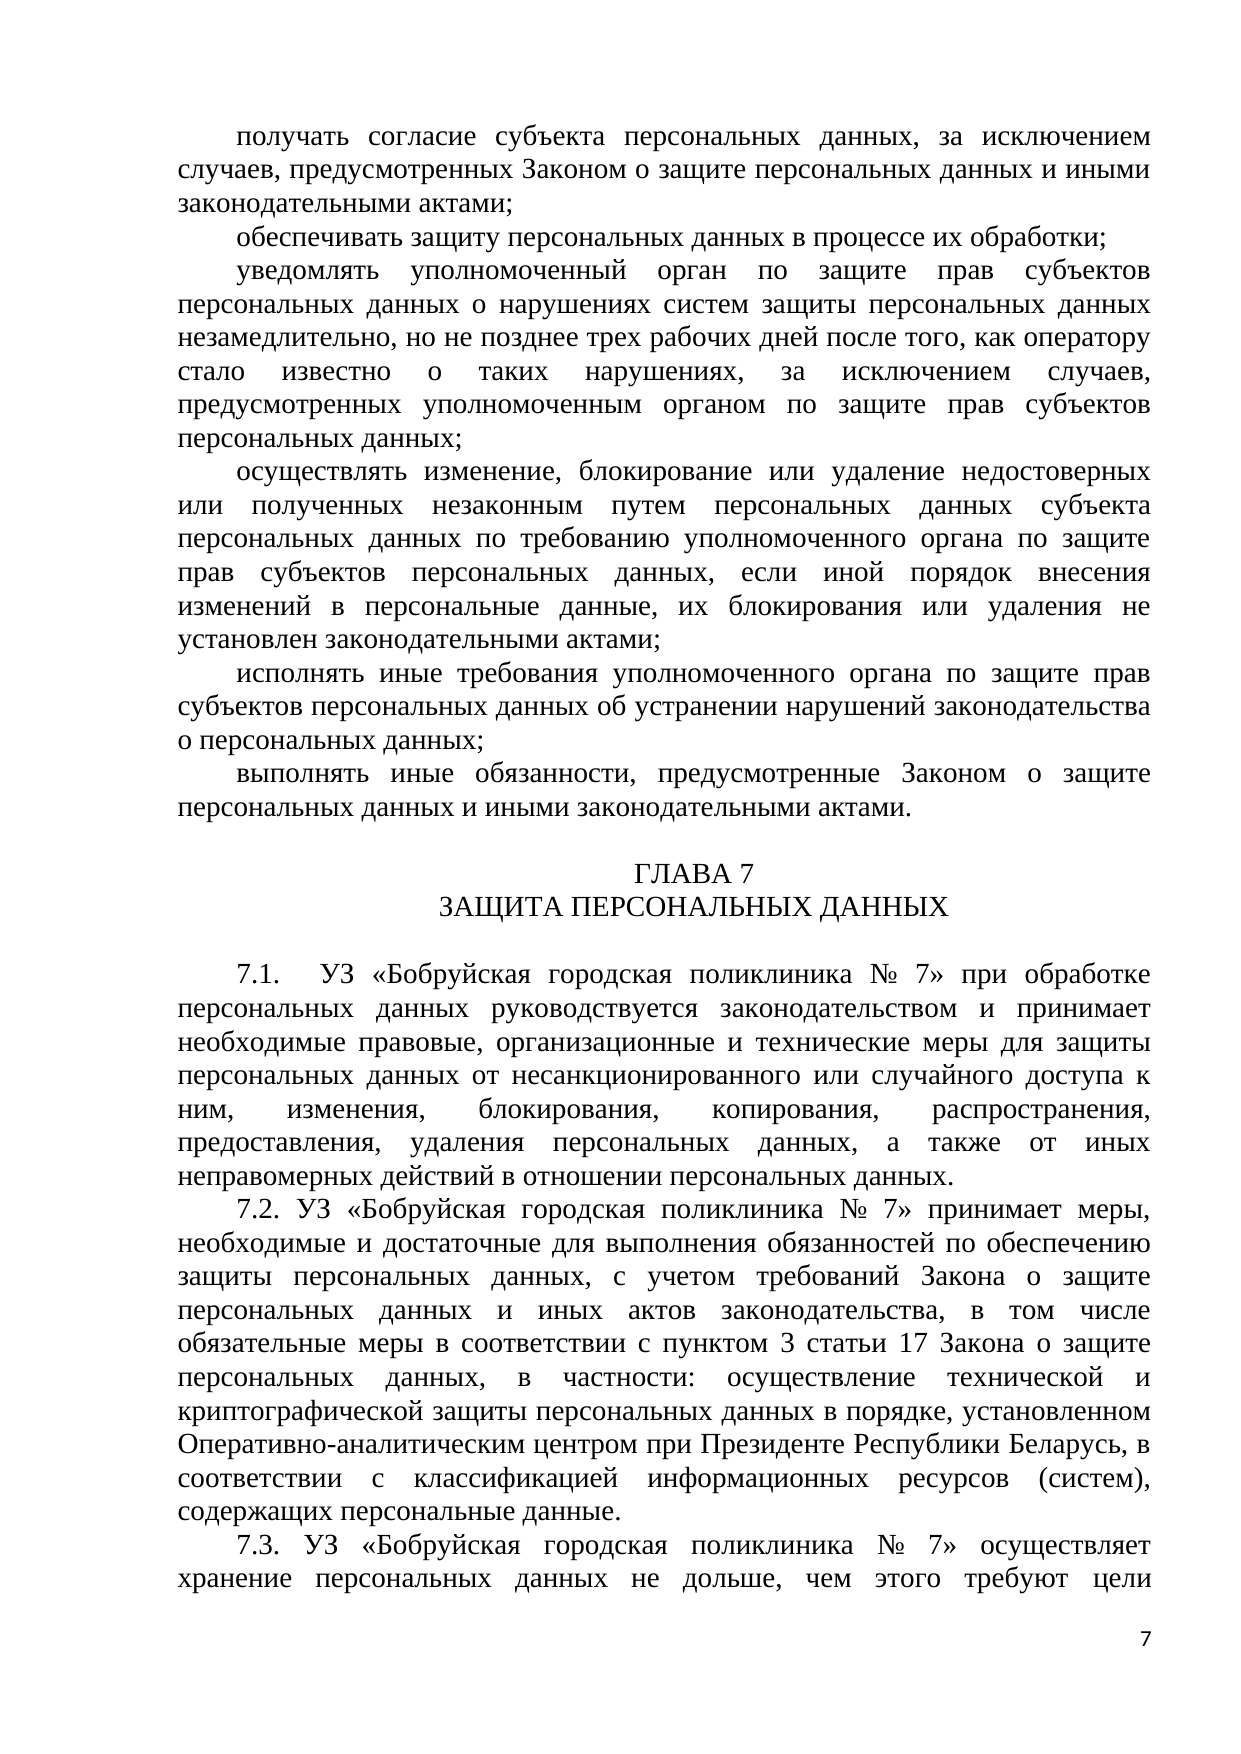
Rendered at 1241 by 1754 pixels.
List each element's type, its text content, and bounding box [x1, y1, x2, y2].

text выполнять иные обязанности, предусмотренные Законом о защите персональных данных и иными законодательными актами. [177, 755, 1152, 822]
text 7.2. УЗ «Бобруйская городская поликлиника № 7» принимает меры, необходимые и достаточные для выполнения обязанностей по обеспечению защиты персональных данных, с учетом требований Закона о защите персональных данных и иных актов законодательства, в том числе обязательные меры в соответствии с пунктом 3 статьи 17 Закона о защите персональных данных, в частности: осуществление технической и криптографической защиты персональных данных в порядке, установленном Оперативно-аналитическим центром при Президенте Республики Беларусь, в соответствии с классификацией информационных ресурсов (систем), содержащих персональные данные. [177, 1191, 1152, 1527]
text ГЛАВА 7 [177, 856, 1152, 889]
text уведомлять уполномоченный орган по защите прав субъектов персональных данных о нарушениях систем защиты персональных данных незамедлительно, но не позднее трех рабочих дней после того, как оператору стало известно о таких нарушениях, за исключением случаев, предусмотренных уполномоченным органом по защите прав субъектов персональных данных; [177, 252, 1152, 453]
text исполнять иные требования уполномоченного органа по защите прав субъектов персональных данных об устранении нарушений законодательства о персональных данных; [177, 655, 1152, 755]
text ЗАЩИТА ПЕРСОНАЛЬНЫХ ДАННЫХ [177, 889, 1152, 923]
text осуществлять изменение, блокирование или удаление недостоверных или полученных незаконным путем персональных данных субъекта персональных данных по требованию уполномоченного органа по защите прав субъектов персональных данных, если иной порядок внесения изменений в персональные данные, их блокирования или удаления не установлен законодательными актами; [177, 453, 1152, 655]
text получать согласие субъекта персональных данных, за исключением случаев, предусмотренных Законом о защите персональных данных и иными законодательными актами; [177, 118, 1152, 219]
text 7.1. УЗ «Бобруйская городская поликлиника № 7» при обработке персональных данных руководствуется законодательством и принимает необходимые правовые, организационные и технические меры для защиты персональных данных от несанкционированного или случайного доступа к ним, изменения, блокирования, копирования, распространения, предоставления, удаления персональных данных, а также от иных неправомерных действий в отношении персональных данных. [177, 957, 1152, 1191]
text обеспечивать защиту персональных данных в процессе их обработки; [177, 219, 1152, 252]
